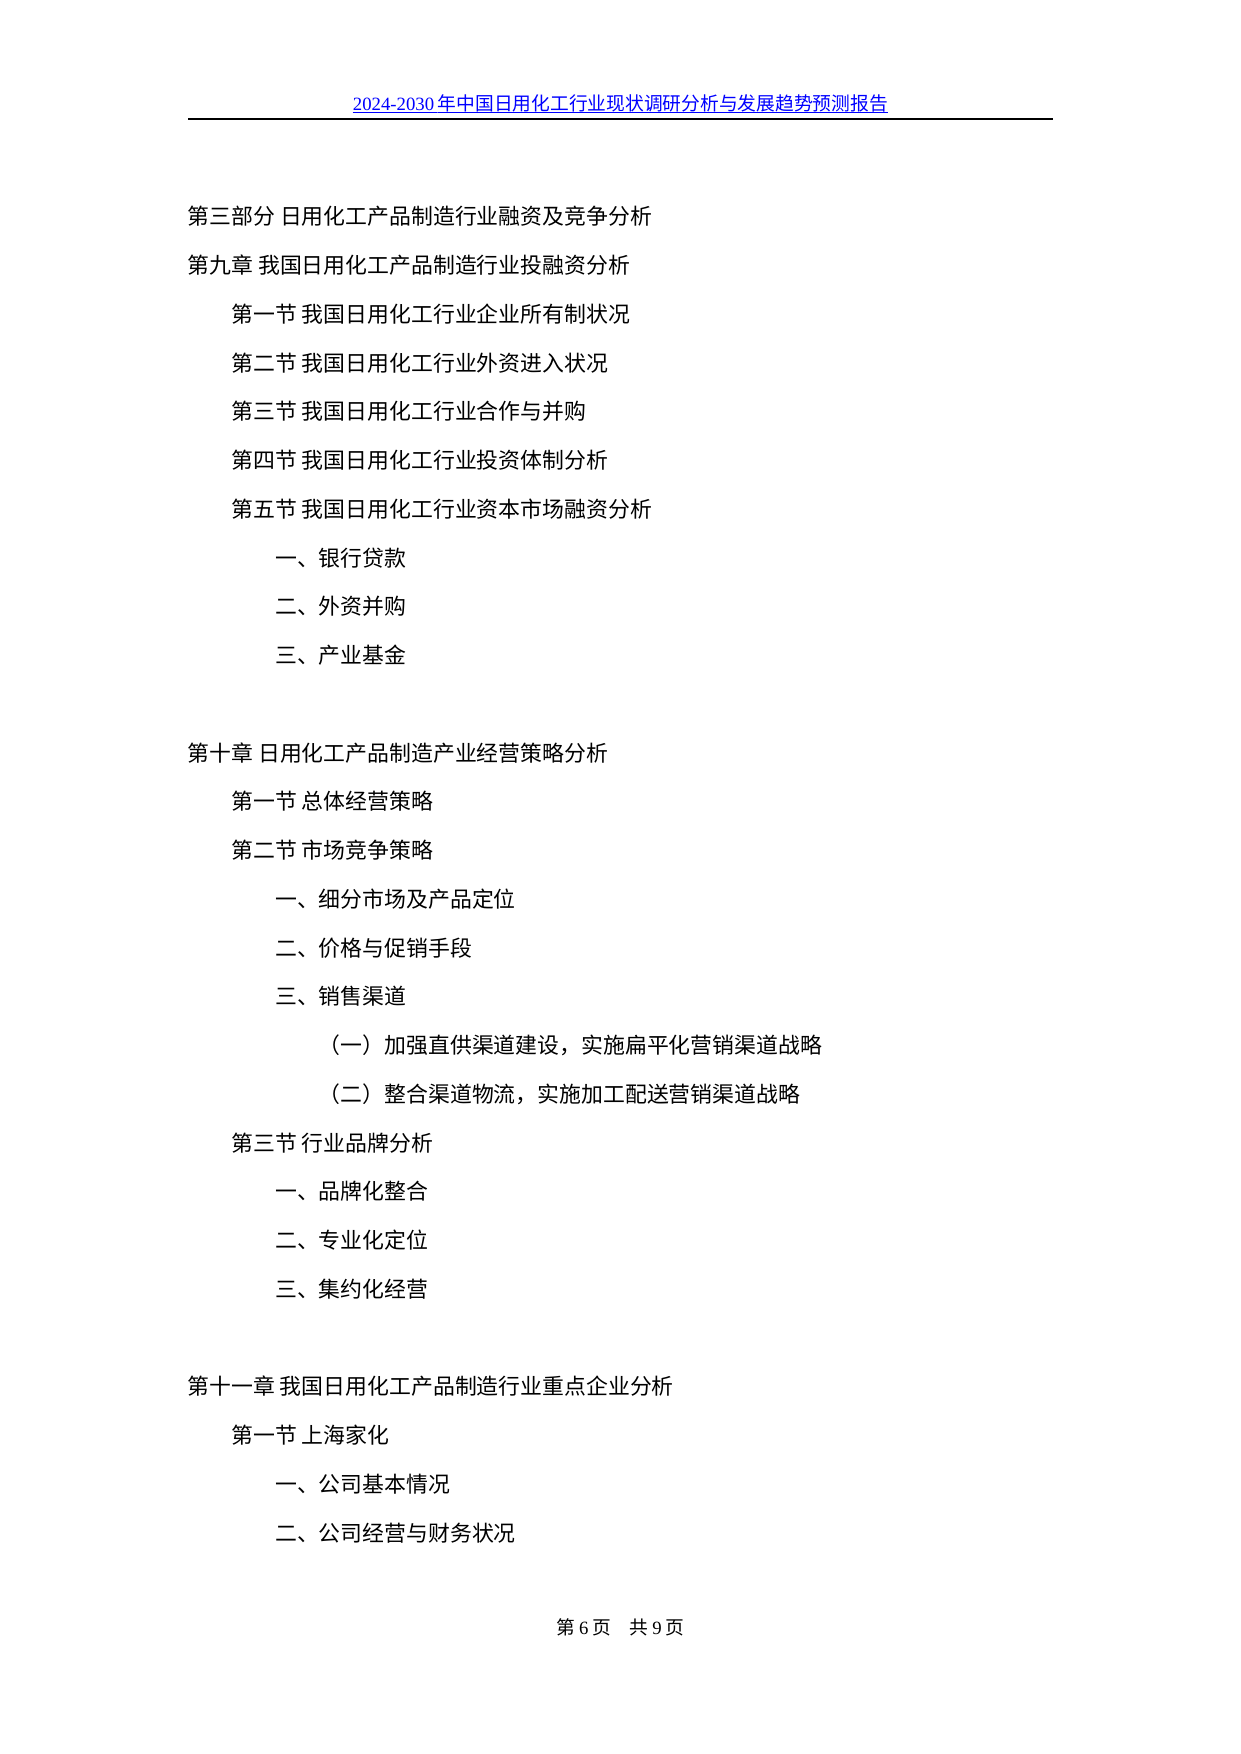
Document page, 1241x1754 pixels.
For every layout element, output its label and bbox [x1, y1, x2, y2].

text [187, 150, 1053, 1548]
